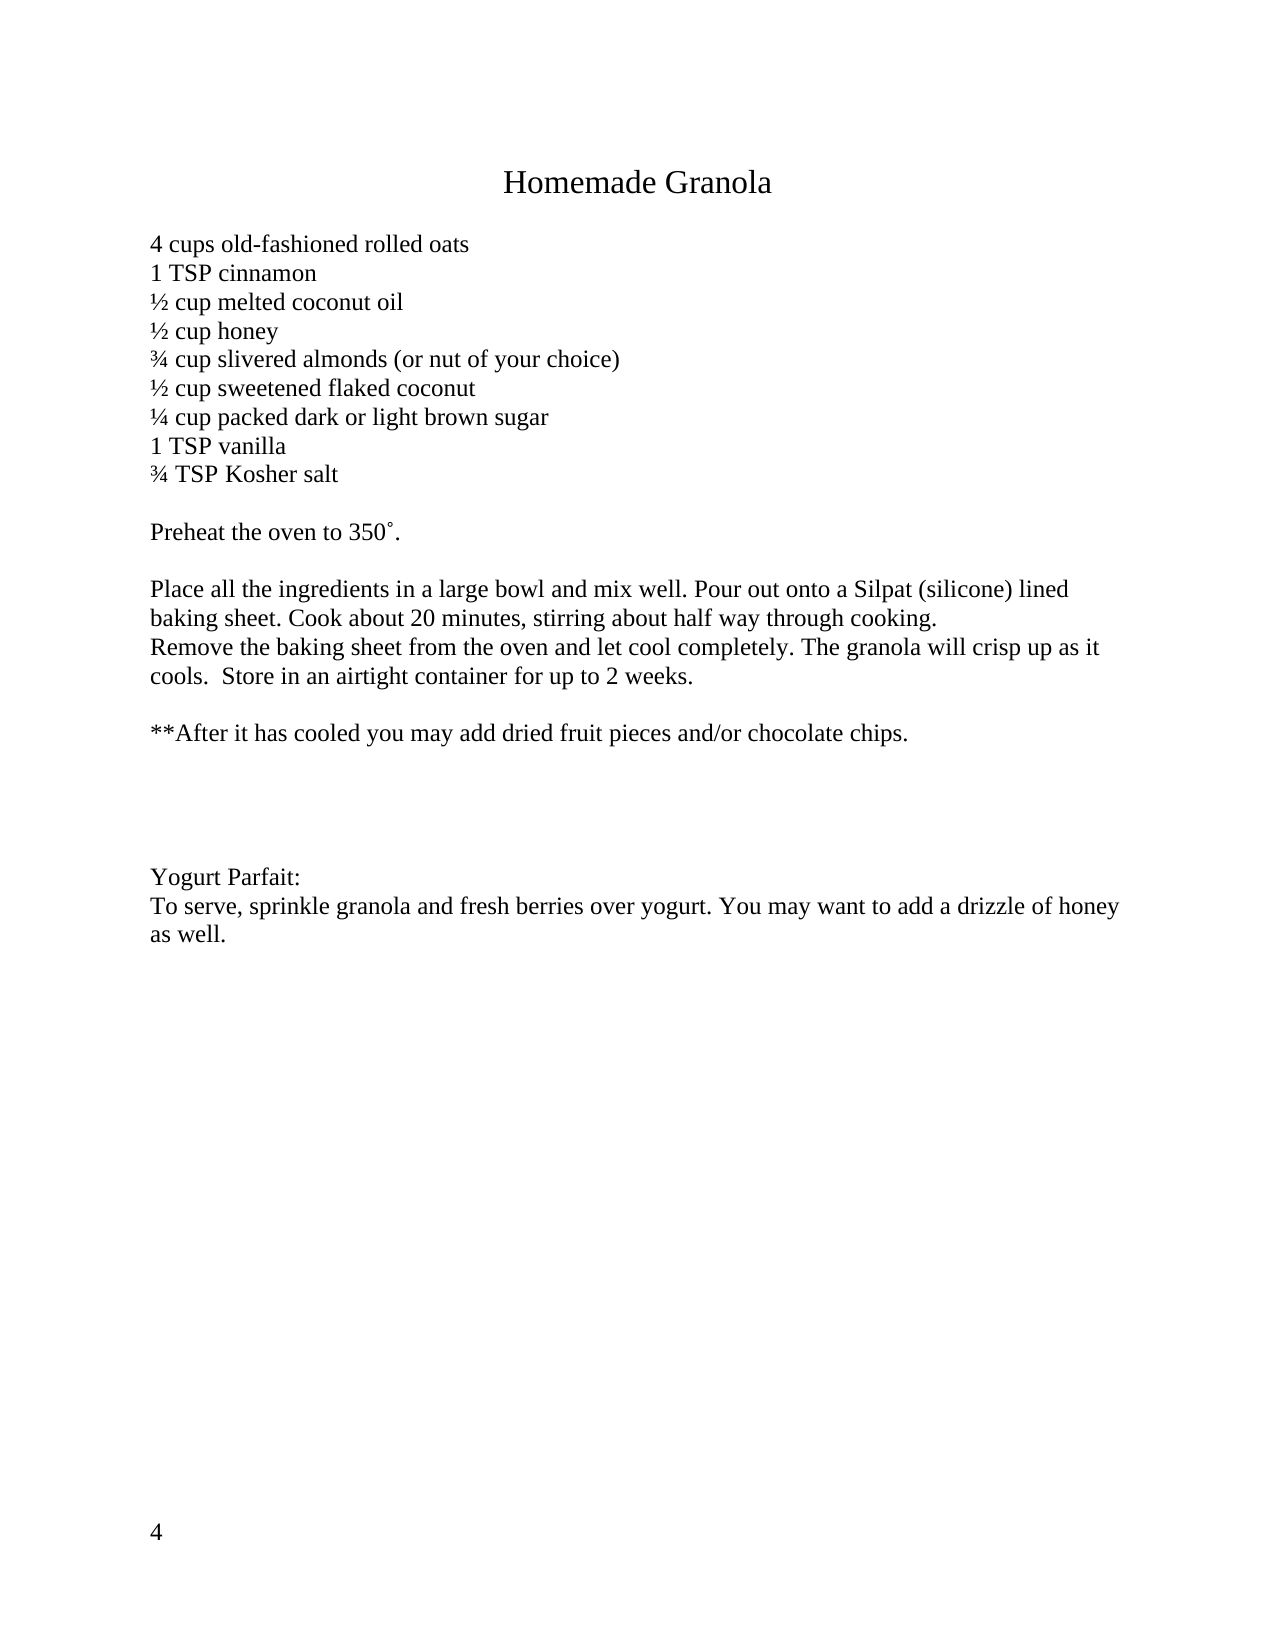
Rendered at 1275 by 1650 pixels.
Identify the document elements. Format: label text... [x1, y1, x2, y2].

text Remove the baking sheet from the oven and let cool completely. The granola will crisp up as it cools. Store in an airtight container for up to 2 weeks. [150, 632, 1125, 689]
text ¾ cup slivered almonds (or nut of your choice) [150, 344, 1125, 373]
text Homemade Granola [150, 162, 1125, 201]
text ½ cup honey [150, 316, 1125, 344]
text **After it has cooled you may add dried fruit pieces and/or chocolate chips. [150, 718, 1125, 747]
text 4 cups old-fashioned rolled oats [150, 229, 1125, 258]
text ½ cup melted coconut oil [150, 287, 1125, 316]
text ¼ cup packed dark or light brown sugar [150, 402, 1125, 431]
text Yogurt Parfait: [150, 862, 1125, 891]
text Place all the ingredients in a large bowl and mix well. Pour out onto a Silpat (silicone) lined baking sheet. Cook about 20 minutes, stirring about half way through cooking. [150, 574, 1125, 632]
text To serve, sprinkle granola and fresh berries over yogurt. You may want to add a drizzle of honey as well. [150, 891, 1125, 948]
text 1 TSP vanilla [150, 431, 1125, 459]
text ½ cup sweetened flaked coconut [150, 373, 1125, 402]
text ¾ TSP Kosher salt [150, 459, 1125, 488]
text 1 TSP cinnamon [150, 258, 1125, 287]
text Preheat the oven to 350˚. [150, 517, 1125, 546]
